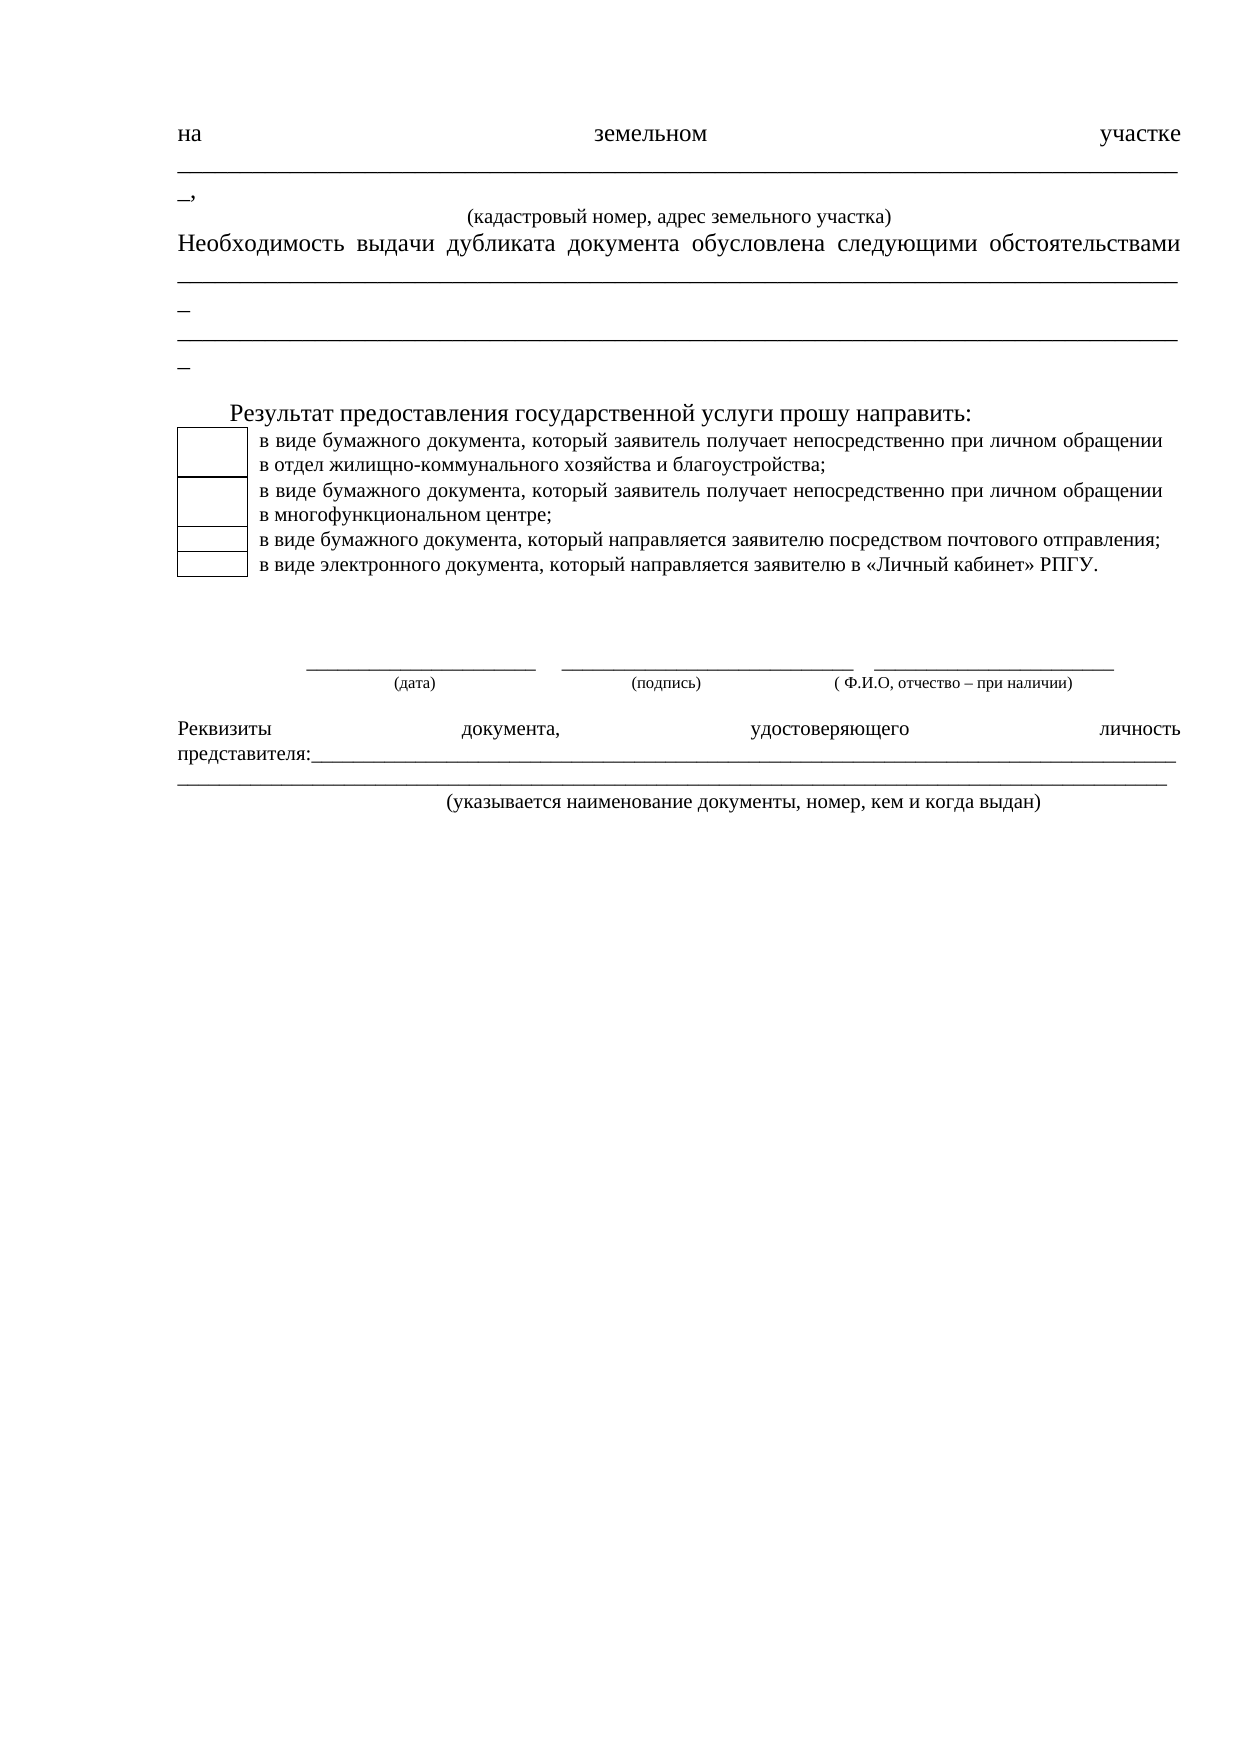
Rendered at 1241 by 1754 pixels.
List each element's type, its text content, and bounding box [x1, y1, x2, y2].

text Результат предоставления государственной услуги прошу направить: [177, 398, 1181, 427]
text (кадастровый номер, адрес земельного участка) [177, 204, 1181, 228]
table_header в виде бумажного документа, который заявитель получает непосредственно при личном обращении в отдел жилищно-коммунального хозяйства и благоустройства; [248, 427, 1174, 476]
text _________________________________________________________________________________ [177, 315, 1181, 372]
table_header [178, 428, 247, 476]
text ______________________ ____________________________ _______________________ [231, 649, 1181, 673]
table_cell в виде бумажного документа, который заявитель получает непосредственно при личном обращении в многофункциональном центре; [248, 476, 1174, 526]
text (указывается наименование документы, номер, кем и когда выдан) [231, 788, 1181, 813]
table_cell [178, 552, 247, 576]
text Необходимость выдачи дубликата документа обусловлена следующими обстоятельствами _________________________________________________________________________________ [177, 228, 1181, 315]
table_cell в виде бумажного документа, который направляется заявителю посредством почтового отправления; [248, 526, 1174, 551]
text Реквизиты документа, удостоверяющего личность представителя:__________________________________________________________________________________________________________________________________________________________________________________ [177, 716, 1181, 788]
table_cell [178, 478, 247, 526]
text (дата) (подпись) ( Ф.И.О, отчество – при наличии) [231, 673, 1181, 692]
table_cell в виде электронного документа, который направляется заявителю в «Личный кабинет» РПГУ. [248, 551, 1174, 576]
text на земельном участке _________________________________________________________________________________, [177, 118, 1181, 204]
table_cell [178, 527, 247, 551]
